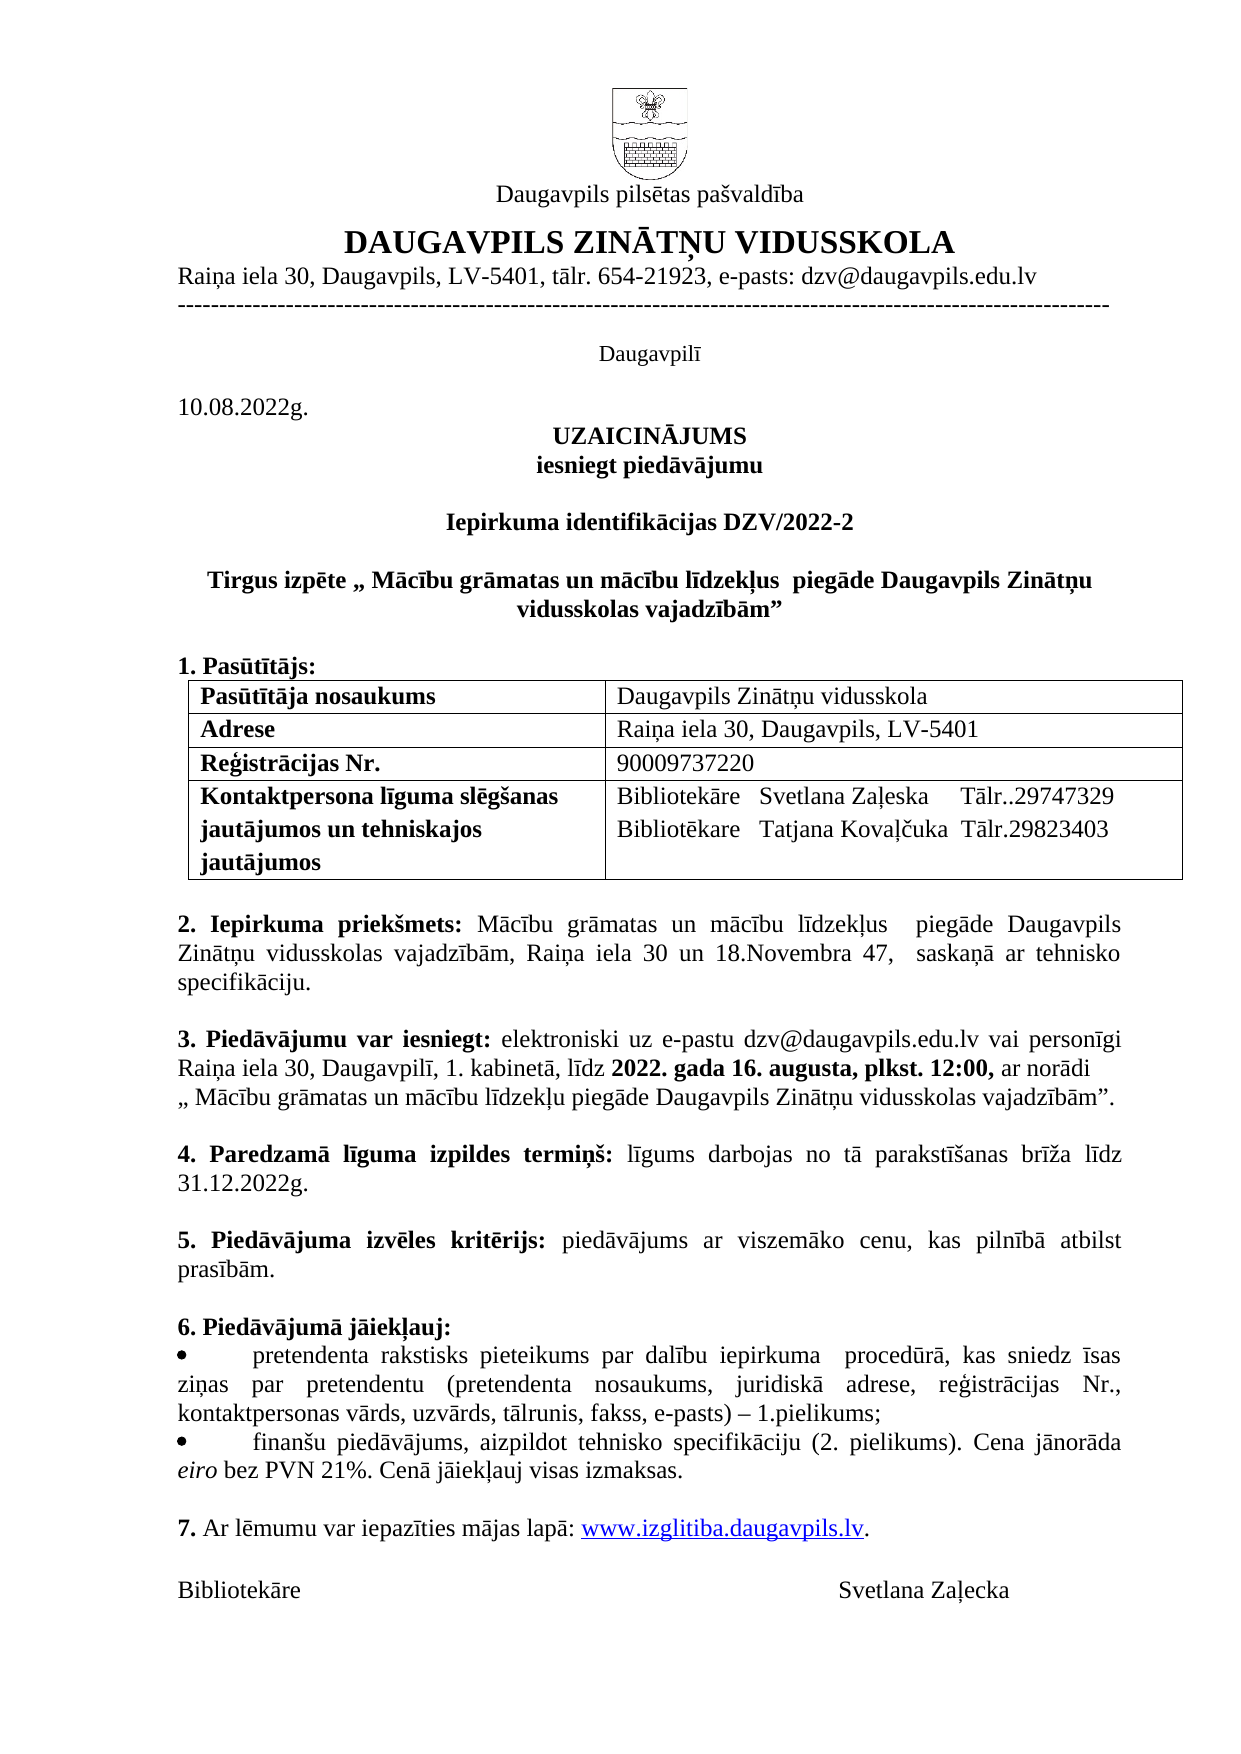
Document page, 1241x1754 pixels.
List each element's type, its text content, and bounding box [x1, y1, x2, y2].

text Daugavpilī [177, 340, 1122, 366]
table_cell Bibliotekāre Svetlana Zaļeska Tālr..29747329 Bibliotēkare Tatjana Kovaļčuka Tālr.29823403 [606, 781, 1182, 879]
text Iepirkuma identifikācijas DZV/2022-2 [177, 507, 1122, 536]
text UZAICINĀJUMS [177, 421, 1122, 450]
text Raiņa iela 30, Daugavpils, LV-5401, tālr. 654-21923, e-pasts: dzv@daugavpils.edu.lv [177, 261, 1122, 289]
text Tirgus izpēte „ Mācību grāmatas un mācību līdzekļus piegāde Daugavpils Zinātņu vidusskolas vajadzībām” [177, 565, 1122, 622]
text Daugavpils pilsētas pašvaldība [177, 179, 1122, 208]
text „ Mācību grāmatas un mācību līdzekļu piegāde Daugavpils Zinātņu vidusskolas vajadzībām”. [177, 1082, 1122, 1110]
text 2. Iepirkuma priekšmets: Mācību grāmatas un mācību līdzekļus piegāde Daugavpils Zinātņu vidusskolas vajadzībām, Raiņa iela 30 un 18.Novembra 47, saskaņā ar tehnisko specifikāciju. [177, 909, 1122, 995]
table_cell Kontaktpersona līguma slēgšanas jautājumos un tehniskajos jautājumos [189, 781, 605, 879]
text DAUGAVPILS ZINĀTŅU VIDUSSKOLA [177, 222, 1122, 261]
text ---------------------------------------------------------------------------------------------------------------- [177, 289, 1122, 318]
picture [612, 88, 688, 180]
text 6. Piedāvājumā jāiekļauj: [177, 1312, 1122, 1340]
text iesniegt piedāvājumu [177, 450, 1122, 479]
table_cell 90009737220 [606, 748, 1182, 780]
table_header Pasūtītāja nosaukums [189, 681, 605, 713]
text 7. Ar lēmumu var iepazīties mājas lapā: www.izglitiba.daugavpils.lv. [177, 1513, 1122, 1542]
text 4. Paredzamā līguma izpildes termiņš: līgums darbojas no tā parakstīšanas brīža līdz 31.12.2022g. [177, 1139, 1122, 1197]
text 1. Pasūtītājs: [177, 651, 1122, 680]
table_header Daugavpils Zinātņu vidusskola [606, 681, 1182, 713]
list finanšu piedāvājums, aizpildot tehnisko specifikāciju (2. pielikums). Cena jānorāda eiro bez PVN 21%. Cenā jāiekļauj visas izmaksas. [177, 1427, 1122, 1484]
table_cell Raiņa iela 30, Daugavpils, LV-5401 [606, 714, 1182, 747]
text 5. Piedāvājuma izvēles kritērijs: piedāvājums ar viszemāko cenu, kas pilnībā atbilst prasībām. [177, 1225, 1122, 1283]
text Bibliotekāre Svetlana Zaļecka [177, 1575, 1122, 1603]
text 3. Piedāvājumu var iesniegt: elektroniski uz e-pastu dzv@daugavpils.edu.lv vai personīgi Raiņa iela 30, Daugavpilī, 1. kabinetā, līdz 2022. gada 16. augusta, plkst. 12:00, ar norādi [177, 1024, 1122, 1082]
table_cell Reģistrācijas Nr. [189, 748, 605, 780]
text 10.08.2022g. [177, 392, 1122, 421]
list pretendenta rakstisks pieteikums par dalību iepirkuma procedūrā, kas sniedz īsas ziņas par pretendentu (pretendenta nosaukums, juridiskā adrese, reģistrācijas Nr., kontaktpersonas vārds, uzvārds, tālrunis, fakss, e-pasts) – 1.pielikums; [177, 1340, 1122, 1427]
table_cell Adrese [189, 714, 605, 747]
